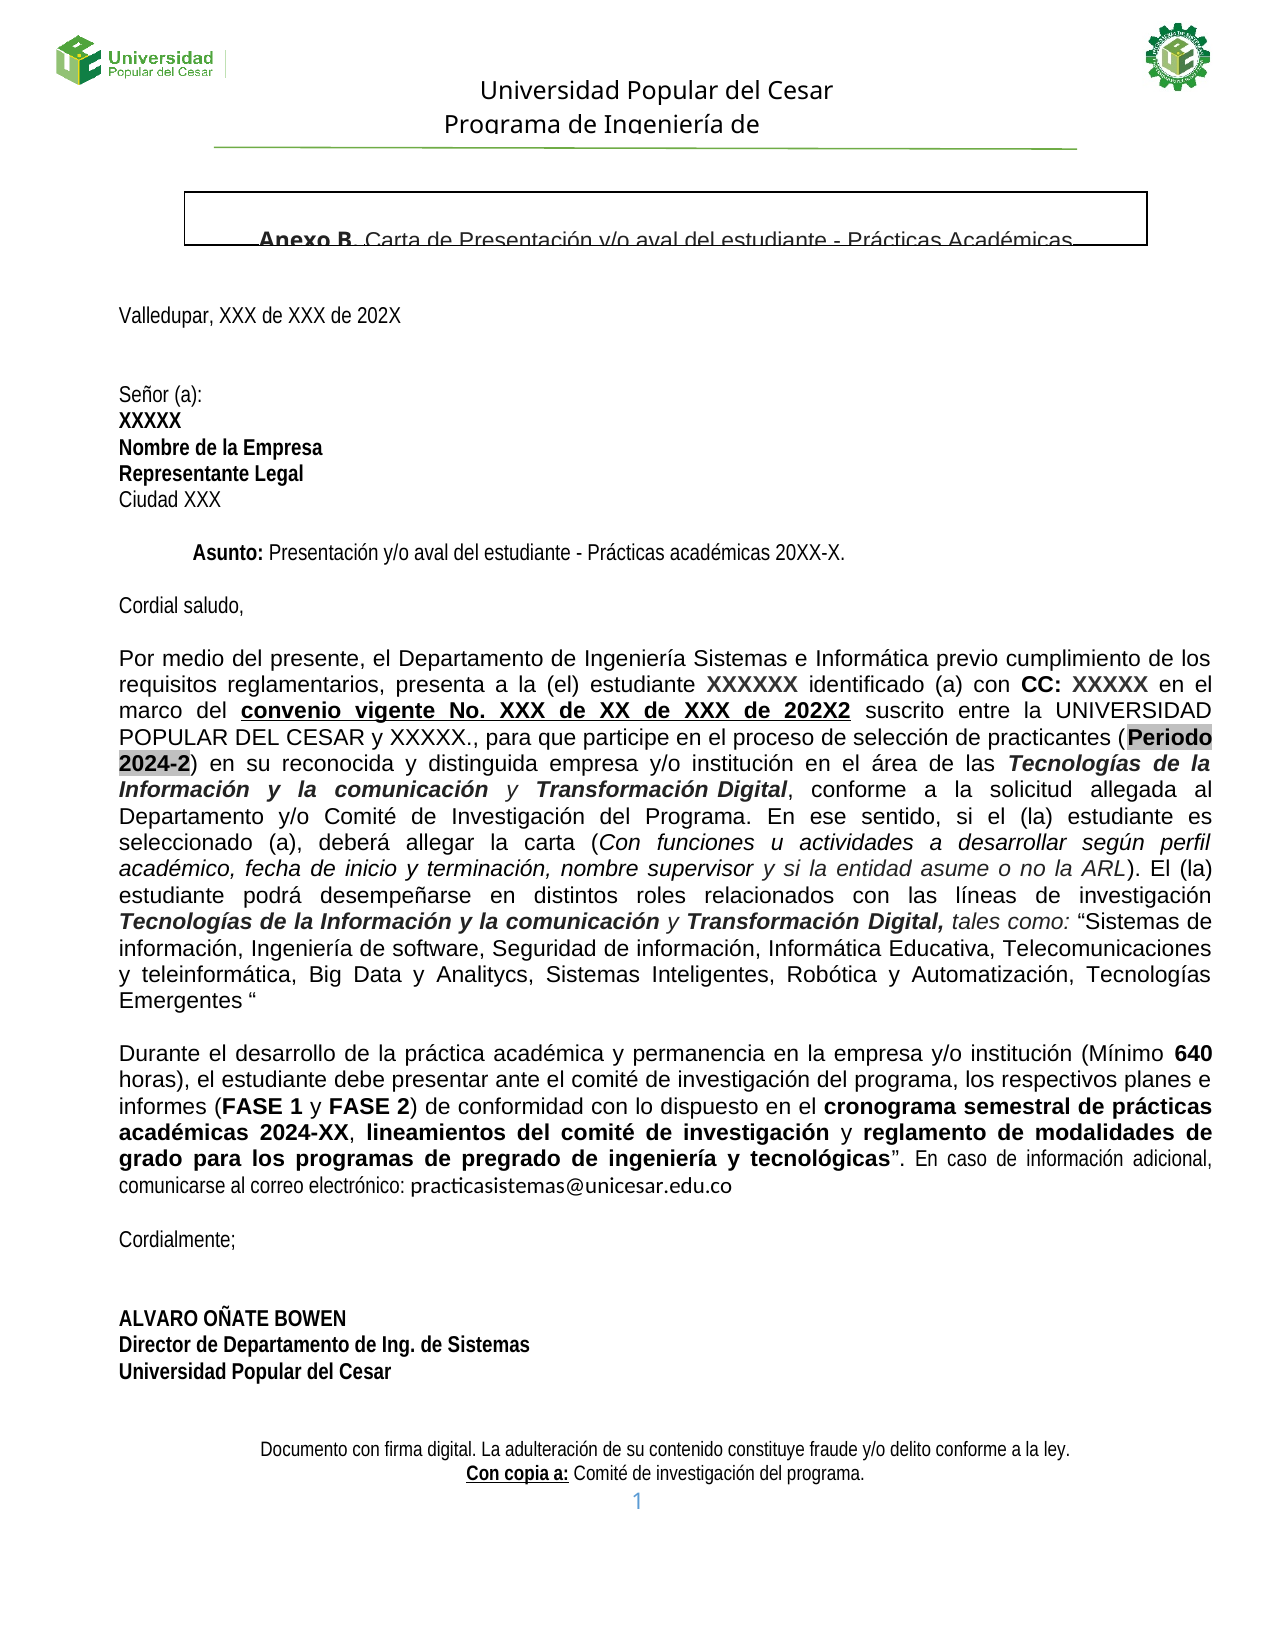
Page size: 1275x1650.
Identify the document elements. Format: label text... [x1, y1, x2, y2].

text Documento con firma digital. La adulteración de su contenido constituye fraude y/o delito conforme a la ley. [119, 1437, 1212, 1461]
text 1 [119, 1485, 1156, 1516]
text Señor (a): [119, 381, 1212, 407]
text Cordialmente; [119, 1226, 1212, 1252]
text Cordial saludo, [119, 592, 1212, 618]
text Valledupar, XXX de XXX de 202X [119, 302, 1212, 328]
text XXXXX [119, 407, 1212, 434]
text Por medio del presente, el Departamento de Ingeniería Sistemas e Informática previo cumplimiento de los requisitos reglamentarios, presenta a la (el) estudiante XXXXXX identificado (a) con CC: XXXXX en el marco del convenio vigente No. XXX de XX de XXX de 202X2 suscrito entre la UNIVERSIDAD POPULAR DEL CESAR y XXXXX., para que participe en el proceso de selección de practicantes (Periodo 2024-2) en su reconocida y distinguida empresa y/o institución en el área de las Tecnologías de la Información y la comunicación y Transformación Digital, conforme a la solicitud allegada al Departamento y/o Comité de Investigación del Programa. En ese sentido, si el (la) estudiante es seleccionado (a), deberá allegar la carta (Con funciones u actividades a desarrollar según perfil académico, fecha de inicio y terminación, nombre supervisor y si la entidad asume o no la ARL). El (la) estudiante podrá desempeñarse en distintos roles relacionados con las líneas de investigación Tecnologías de la Información y la comunicación y Transformación Digital, tales como: “Sistemas de información, Ingeniería de software, Seguridad de información, Informática Educativa, Telecomunicaciones y teleinformática, Big Data y Analitycs, Sistemas Inteligentes, Robótica y Automatización, Tecnologías Emergentes “ [119, 644, 1212, 1013]
text Con copia a: Comité de investigación del programa. [119, 1461, 1212, 1485]
text ALVARO OÑATE BOWEN [119, 1305, 1212, 1331]
picture [56, 35, 226, 85]
text Representante Legal [119, 460, 1212, 486]
text Ciudad XXX [119, 486, 1212, 513]
picture [1142, 21, 1213, 92]
text Nombre de la Empresa [119, 434, 1212, 460]
text Universidad Popular del Cesar [119, 1358, 1212, 1384]
text Asunto: Presentación y/o aval del estudiante - Prácticas académicas 20XX-X. [192, 539, 1212, 566]
text Director de Departamento de Ing. de Sistemas [119, 1331, 1212, 1358]
text Durante el desarrollo de la práctica académica y permanencia en la empresa y/o institución (Mínimo 640 horas), el estudiante debe presentar ante el comité de investigación del programa, los respectivos planes e informes (FASE 1 y FASE 2) de conformidad con lo dispuesto en el cronograma semestral de prácticas académicas 2024-XX, lineamientos del comité de investigación y reglamento de modalidades de grado para los programas de pregrado de ingeniería y tecnológicas”. En caso de información adicional, comunicarse al correo electrónico: practicasistemas@unicesar.edu.co [119, 1040, 1212, 1200]
